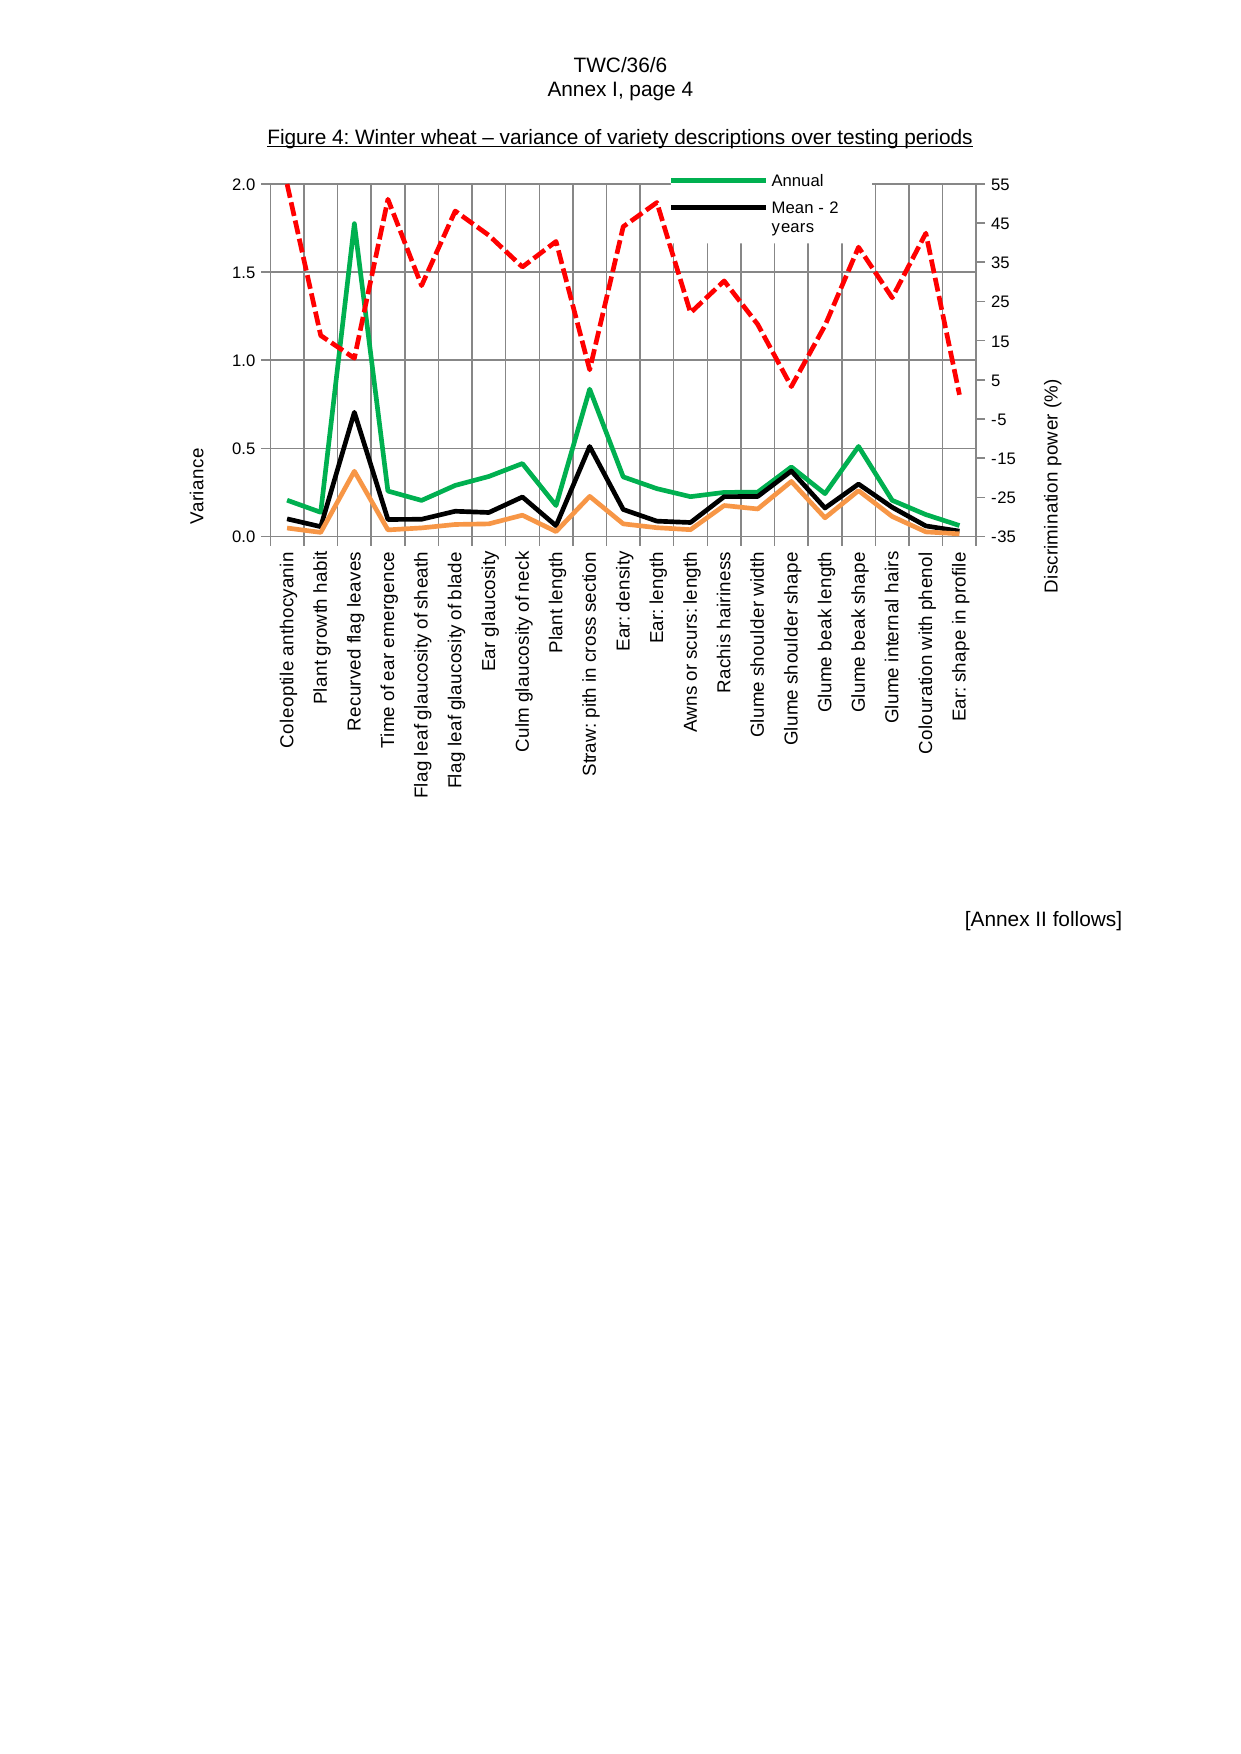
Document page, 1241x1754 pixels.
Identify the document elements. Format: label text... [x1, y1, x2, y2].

text [Annex II follows] [118, 907, 1122, 931]
text Figure 4: Winter wheat – variance of variety descriptions over testing periods [118, 125, 1122, 149]
